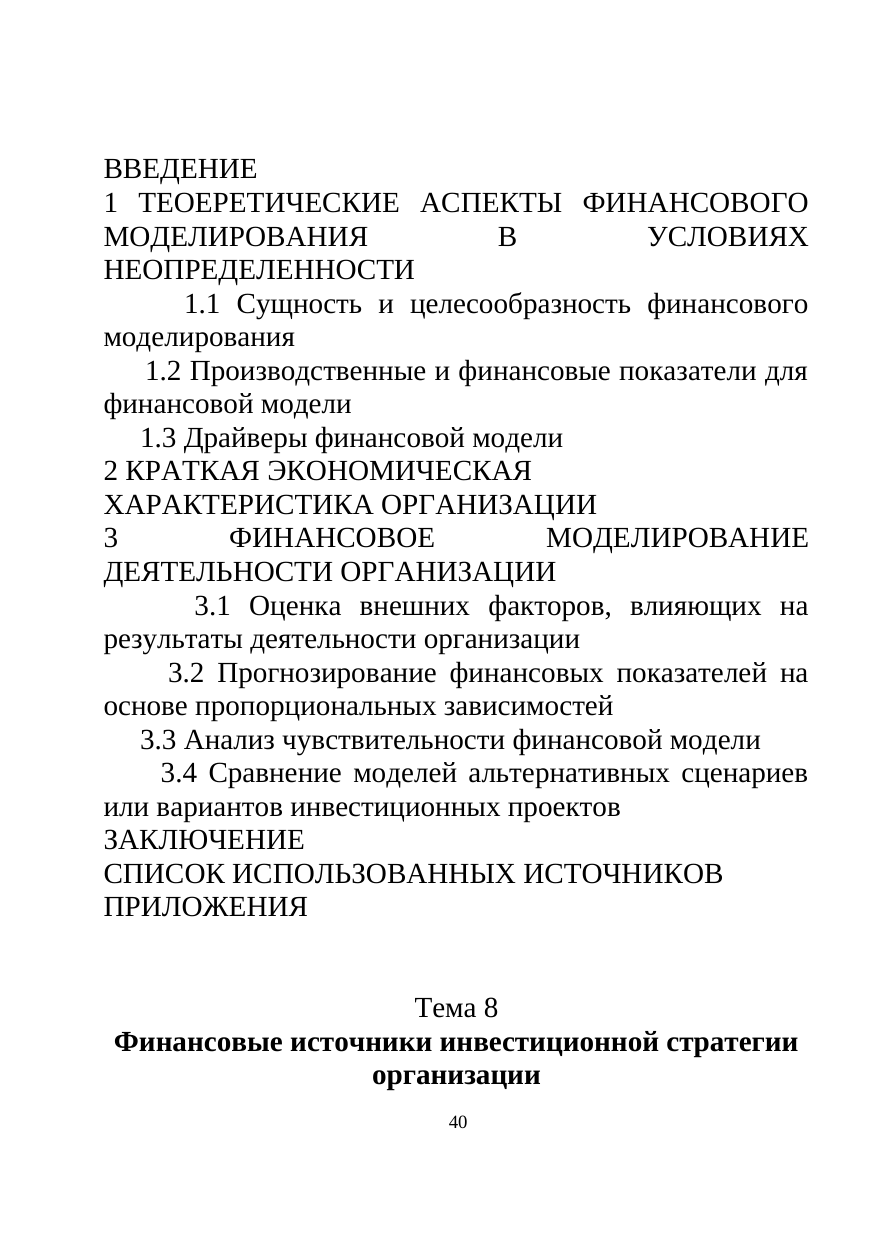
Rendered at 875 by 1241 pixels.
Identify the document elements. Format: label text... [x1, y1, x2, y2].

text 3.2 Прогнозирование финансовых показателей на основе пропорциональных зависимостей [103, 655, 809, 722]
text 1.3 Драйверы финансовой модели [103, 420, 809, 453]
text 3.4 Сравнение моделей альтернативных сценариев или вариантов инвестиционных проектов [103, 755, 809, 822]
text СПИСОК ИСПОЛЬЗОВАННЫХ ИСТОЧНИКОВ [103, 856, 809, 889]
text Финансовые источники инвестиционной стратегии организации [103, 1024, 809, 1091]
text ЗАКЛЮЧЕНИЕ [103, 822, 809, 856]
text 3.1 Оценка внешних факторов, влияющих на результаты деятельности организации [103, 588, 809, 655]
text 1.2 Производственные и финансовые показатели для финансовой модели [103, 353, 809, 420]
text ВВЕДЕНИЕ [103, 152, 809, 185]
text 1 ТЕОЕРЕТИЧЕСКИЕ АСПЕКТЫ ФИНАНСОВОГО МОДЕЛИРОВАНИЯ В УСЛОВИЯХ НЕОПРЕДЕЛЕННОСТИ [103, 185, 809, 286]
text 3.3 Анализ чувствительности финансовой модели [103, 722, 809, 755]
text 1.1 Сущность и целесообразность финансового моделирования [103, 286, 809, 353]
text ПРИЛОЖЕНИЯ [103, 889, 809, 923]
text 2 КРАТКАЯ ЭКОНОМИЧЕСКАЯ ХАРАКТЕРИСТИКА ОРГАНИЗАЦИИ [103, 453, 809, 521]
text 3 ФИНАНСОВОЕ МОДЕЛИРОВАНИЕ ДЕЯТЕЛЬНОСТИ ОРГАНИЗАЦИИ [103, 521, 809, 588]
text Тема 8 [103, 990, 809, 1024]
